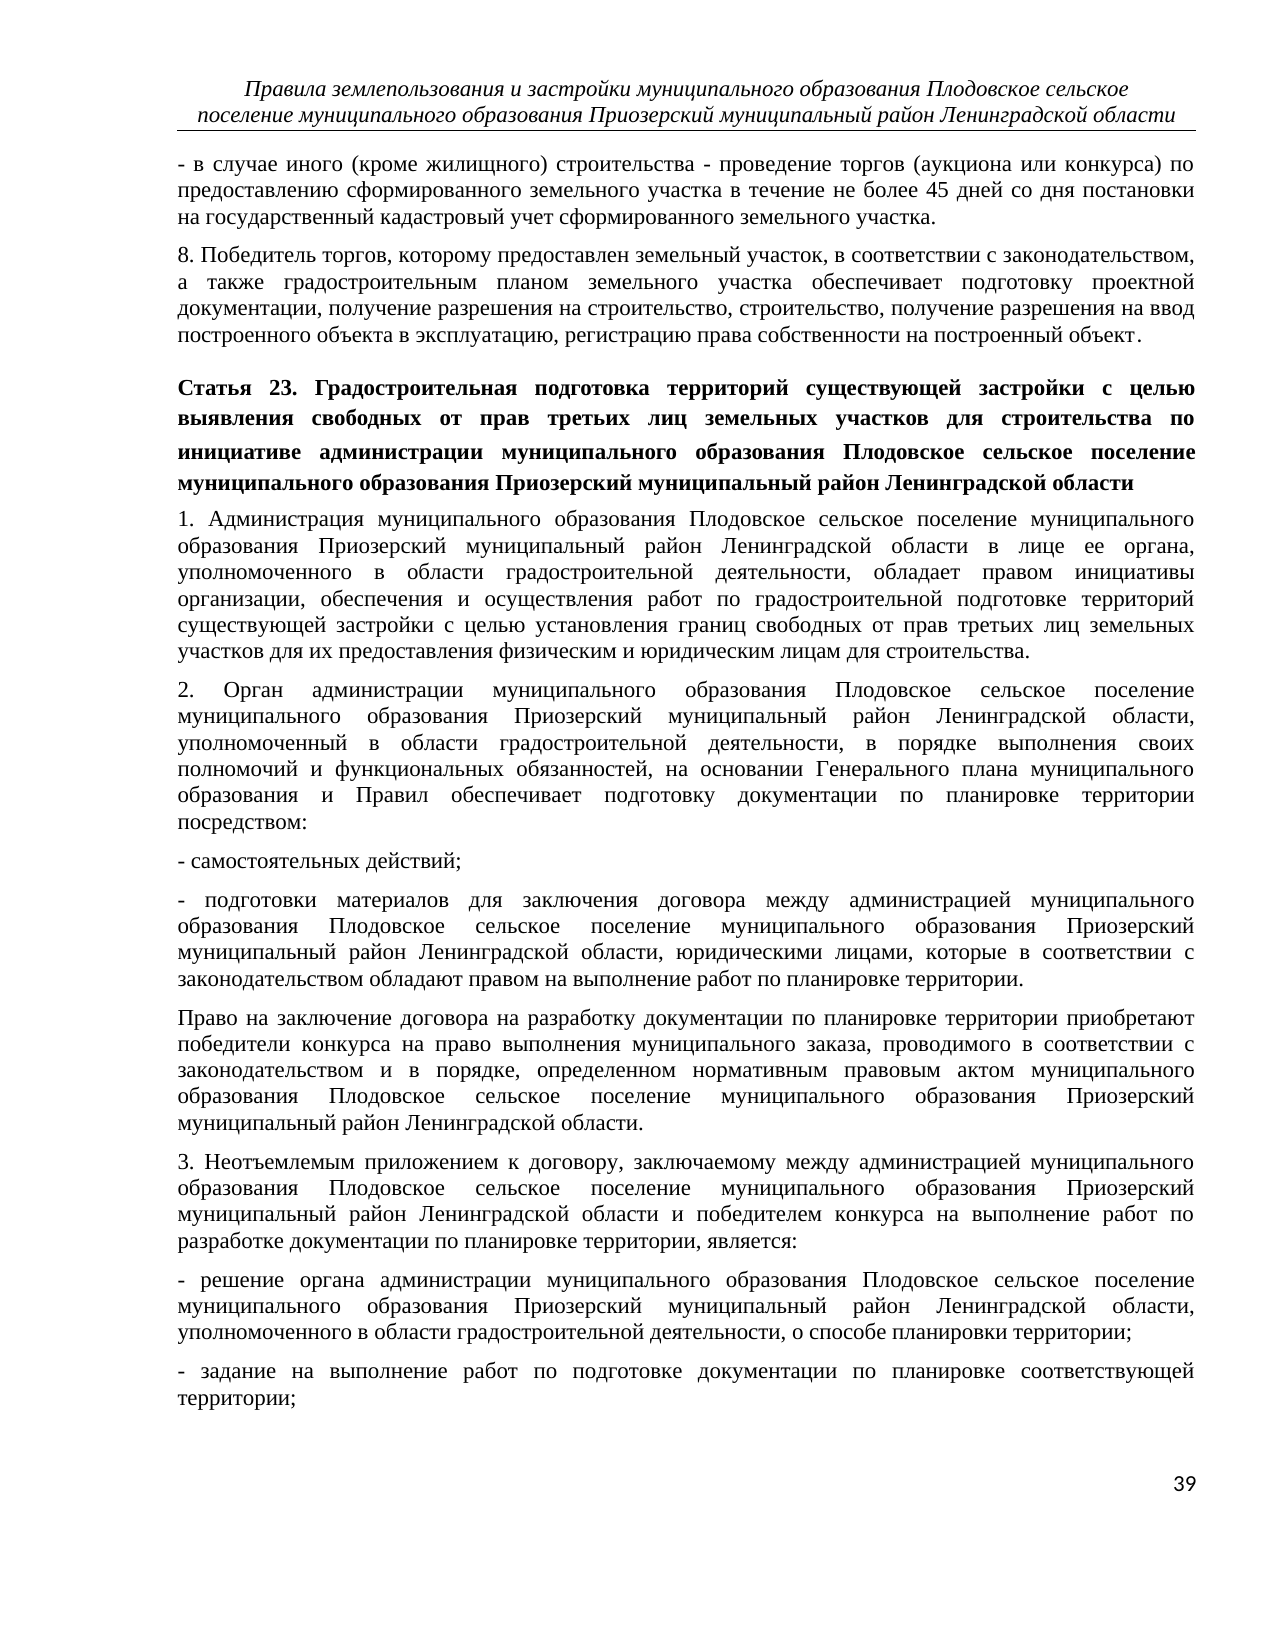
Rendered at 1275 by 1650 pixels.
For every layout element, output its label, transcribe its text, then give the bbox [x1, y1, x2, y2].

text - задание на выполнение работ по подготовке документации по планировке соответствующей территории; [177, 1357, 1196, 1410]
text 3. Неотъемлемым приложением к договору, заключаемому между администрацией муниципального образования Плодовское сельское поселение муниципального образования Приозерский муниципальный район Ленинградской области и победителем конкурса на выполнение работ по разработке документации по планировке территории, является: [177, 1148, 1196, 1253]
text - самостоятельных действий; [177, 847, 1196, 873]
text - решение органа администрации муниципального образования Плодовское сельское поселение муниципального образования Приозерский муниципальный район Ленинградской области, уполномоченного в области градостроительной деятельности, о способе планировки территории; [177, 1266, 1196, 1345]
text 8. Победитель торгов, которому предоставлен земельный участок, в соответствии с законодательством, а также градостроительным планом земельного участка обеспечивает подготовку проектной документации, получение разрешения на строительство, строительство, получение разрешения на ввод построенного объекта в эксплуатацию, регистрацию права собственности на построенный объект. [177, 242, 1196, 349]
text 2. Орган администрации муниципального образования Плодовское сельское поселение муниципального образования Приозерский муниципальный район Ленинградской области, уполномоченный в области градостроительной деятельности, в порядке выполнения своих полномочий и функциональных обязанностей, на основании Генерального плана муниципального образования и Правил обеспечивает подготовку документации по планировке территории посредством: [177, 676, 1196, 834]
text - подготовки материалов для заключения договора между администрацией муниципального образования Плодовское сельское поселение муниципального образования Приозерский муниципальный район Ленинградской области, юридическими лицами, которые в соответствии с законодательством обладают правом на выполнение работ по планировке территории. [177, 886, 1196, 991]
text 1. Администрация муниципального образования Плодовское сельское поселение муниципального образования Приозерский муниципальный район Ленинградской области в лице ее органа, уполномоченного в области градостроительной деятельности, обладает правом инициативы организации, обеспечения и осуществления работ по градостроительной подготовке территорий существующей застройки с целью установления границ свободных от прав третьих лиц земельных участков для их предоставления физическим и юридическим лицам для строительства. [177, 506, 1196, 664]
subtitle Статья 23. Градостроительная подготовка территорий существующей застройки с целью выявления свободных от прав третьих лиц земельных участков для строительства по инициативе администрации муниципального образования Плодовское сельское поселение муниципального образования Приозерский муниципальный район Ленинградской области [177, 374, 1196, 495]
text Право на заключение договора на разработку документации по планировке территории приобретают победители конкурса на право выполнения муниципального заказа, проводимого в соответствии с законодательством и в порядке, определенном нормативным правовым актом муниципального образования Плодовское сельское поселение муниципального образования Приозерский муниципальный район Ленинградской области. [177, 1003, 1196, 1135]
text - в случае иного (кроме жилищного) строительства - проведение торгов (аукциона или конкурса) по предоставлению сформированного земельного участка в течение не более 45 дней со дня постановки на государственный кадастровый учет сформированного земельного участка. [177, 150, 1196, 229]
